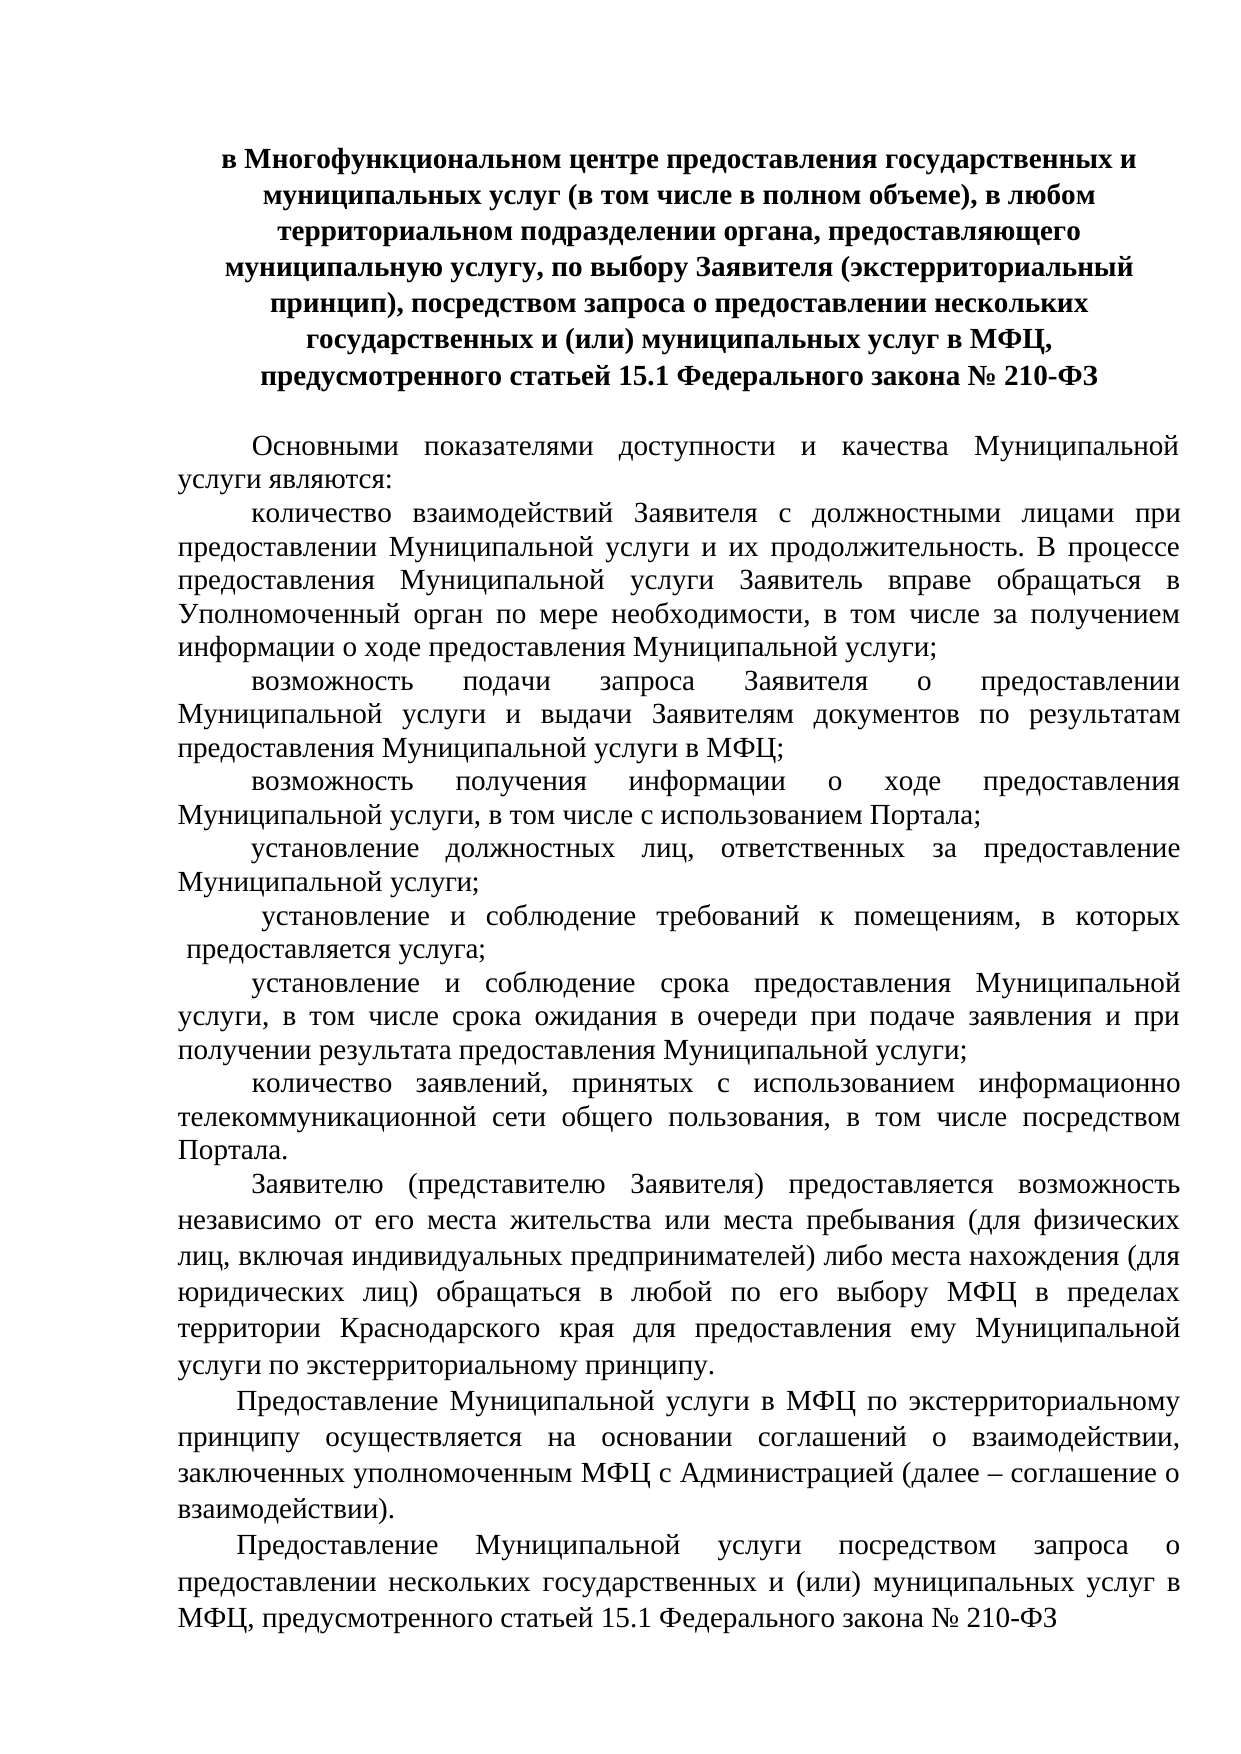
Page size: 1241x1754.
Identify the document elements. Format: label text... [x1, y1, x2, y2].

text установление и соблюдение требований к помещениям, в которых предоставляется услуга; [186, 898, 1181, 965]
text предусмотренного статьей 15.1 Федерального закона № 210-ФЗ [177, 358, 1181, 391]
text количество взаимодействий Заявителя с должностными лицами при предоставлении Муниципальной услуги и их продолжительность. В процессе предоставления Муниципальной услуги Заявитель вправе обращаться в Уполномоченный орган по мере необходимости, в том числе за получением информации о ходе предоставления Муниципальной услуги; [178, 495, 1181, 663]
text Предоставление Муниципальной услуги посредством запроса о предоставлении нескольких государственных и (или) муниципальных услуг в МФЦ, предусмотренного статьей 15.1 Федерального закона № 210-ФЗ [177, 1527, 1181, 1633]
text Заявителю (представителю Заявителя) предоставляется возможность независимо от его места жительства или места пребывания (для физических лиц, включая индивидуальных предпринимателей) либо места нахождения (для юридических лиц) обращаться в любой по его выбору МФЦ в пределах территории Краснодарского края для предоставления ему Муниципальной услуги по экстерриториальному принципу. [177, 1166, 1181, 1380]
text Основными показателями доступности и качества Муниципальной услуги являются: [177, 428, 1180, 495]
text установление и соблюдение срока предоставления Муниципальной услуги, в том числе срока ожидания в очереди при подаче заявления и при получении результата предоставления Муниципальной услуги; [178, 965, 1181, 1065]
text количество заявлений, принятых с использованием информационно­ телекоммуникационной сети общего пользования, в том числе посредством Портала. [178, 1065, 1181, 1166]
text Предоставление Муниципальной услуги в МФЦ по экстерриториальному принципу осуществляется на основании соглашений о взаимодействии, заключенных уполномоченным МФЦ с Администрацией (далее – соглашение о взаимодействии). [177, 1383, 1181, 1525]
text установление должностных лиц, ответственных за предоставление Муниципальной услуги; [177, 831, 1180, 898]
text возможность подачи запроса Заявителя о предоставлении Муниципальной услуги и выдачи Заявителям документов по результатам предоставления Муниципальной услуги в МФЦ; [177, 663, 1181, 763]
text в Многофункциональном центре предоставления государственных и муниципальных услуг (в том числе в полном объеме), в любом территориальном подразделении органа, предоставляющего муниципальную услугу, по выбору Заявителя (экстерриториальный принцип), посредством запроса о предоставлении нескольких государственных и (или) муниципальных услуг в МФЦ, [177, 141, 1181, 355]
text возможность получения информации о ходе предоставления Муниципальной услуги, в том числе с использованием Портала; [177, 763, 1181, 831]
